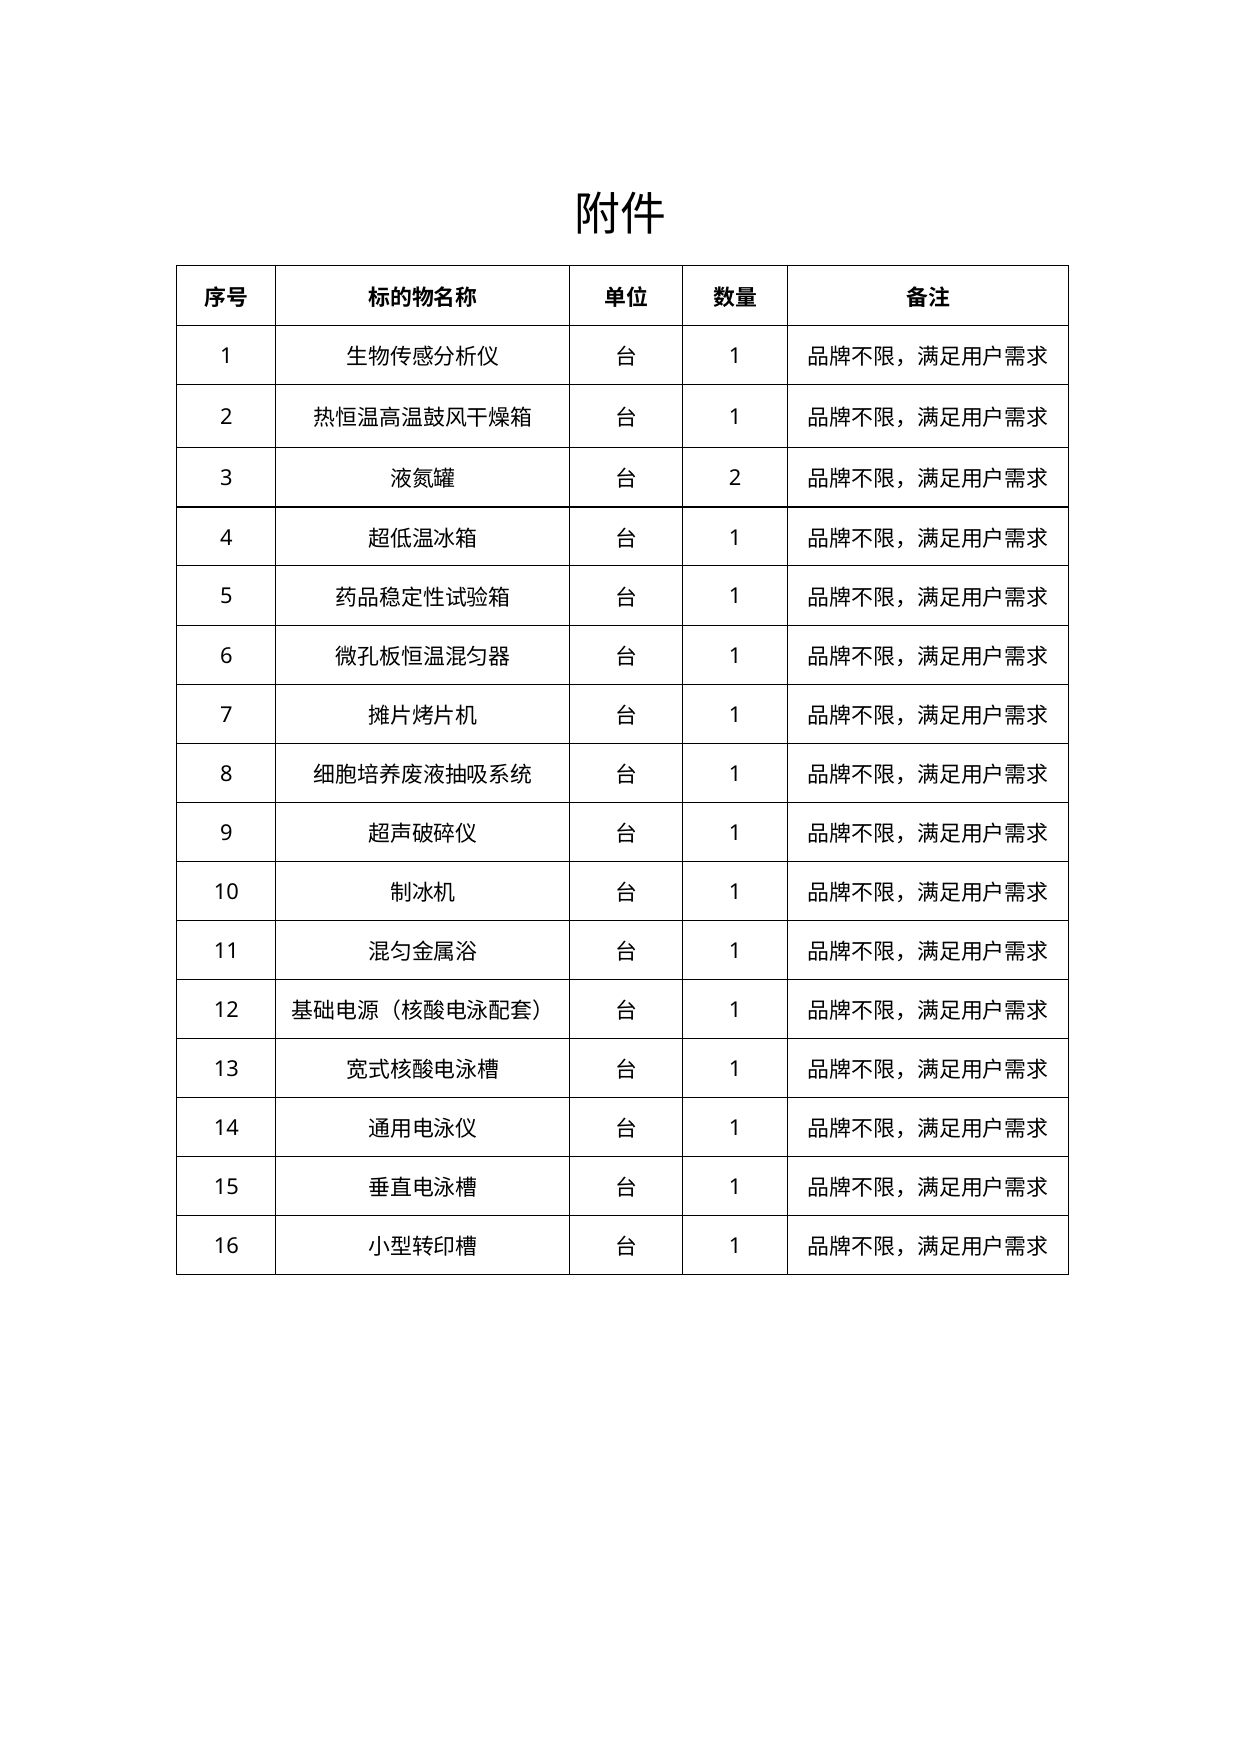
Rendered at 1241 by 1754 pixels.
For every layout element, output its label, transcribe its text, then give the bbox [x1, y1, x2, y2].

table_cell 药品稳定性试验箱 [276, 566, 569, 624]
table_cell 品牌不限，满足用户需求 [788, 385, 1068, 447]
table_cell 11 [177, 921, 275, 979]
table_cell 品牌不限，满足用户需求 [788, 744, 1068, 802]
table_cell 品牌不限，满足用户需求 [788, 1098, 1068, 1156]
table_header 序号 [177, 266, 275, 324]
table_cell 品牌不限，满足用户需求 [788, 980, 1068, 1038]
table_cell 1 [683, 626, 787, 683]
table_cell 台 [570, 448, 682, 506]
table_cell 2 [683, 448, 787, 506]
table_cell 6 [177, 626, 275, 683]
table_cell 品牌不限，满足用户需求 [788, 508, 1068, 565]
table_cell 品牌不限，满足用户需求 [788, 1039, 1068, 1097]
table_cell 台 [570, 566, 682, 624]
table_cell 1 [683, 1098, 787, 1156]
table_cell 品牌不限，满足用户需求 [788, 803, 1068, 861]
table_cell 细胞培养废液抽吸系统 [276, 744, 569, 802]
table_cell 台 [570, 921, 682, 979]
table_cell 1 [683, 862, 787, 920]
table_header 单位 [570, 266, 682, 324]
table_cell 摊片烤片机 [276, 685, 569, 743]
table_cell 13 [177, 1039, 275, 1097]
table_cell 品牌不限，满足用户需求 [788, 1157, 1068, 1215]
table_cell 1 [683, 685, 787, 743]
table_cell 1 [683, 1039, 787, 1097]
table_cell 台 [570, 744, 682, 802]
text 附件 [187, 162, 1053, 259]
table_cell 8 [177, 744, 275, 802]
table_cell 1 [683, 1157, 787, 1215]
table_cell 生物传感分析仪 [276, 326, 569, 383]
table_cell 小型转印槽 [276, 1216, 569, 1274]
table_cell 台 [570, 326, 682, 383]
table_cell 1 [683, 566, 787, 624]
table_cell 3 [177, 448, 275, 506]
table_cell 台 [570, 803, 682, 861]
table_cell 品牌不限，满足用户需求 [788, 685, 1068, 743]
table_cell 台 [570, 980, 682, 1038]
table_cell 5 [177, 566, 275, 624]
table_header 备注 [788, 266, 1068, 324]
table_cell 台 [570, 862, 682, 920]
table_cell 台 [570, 385, 682, 447]
table_cell 品牌不限，满足用户需求 [788, 626, 1068, 683]
table_cell 品牌不限，满足用户需求 [788, 326, 1068, 383]
table_cell 品牌不限，满足用户需求 [788, 862, 1068, 920]
table_cell 14 [177, 1098, 275, 1156]
table_cell 台 [570, 1216, 682, 1274]
table_cell 台 [570, 1157, 682, 1215]
table_cell 台 [570, 1039, 682, 1097]
table_cell 7 [177, 685, 275, 743]
table_cell 超低温冰箱 [276, 508, 569, 565]
table_cell 10 [177, 862, 275, 920]
table_cell 1 [683, 508, 787, 565]
table_cell 基础电源（核酸电泳配套） [276, 980, 569, 1038]
table_cell 1 [683, 1216, 787, 1274]
table_cell 1 [177, 326, 275, 383]
table_cell 品牌不限，满足用户需求 [788, 448, 1068, 506]
table_cell 1 [683, 803, 787, 861]
table_cell 16 [177, 1216, 275, 1274]
table_cell 9 [177, 803, 275, 861]
table_cell 品牌不限，满足用户需求 [788, 921, 1068, 979]
table_cell 通用电泳仪 [276, 1098, 569, 1156]
table_cell 制冰机 [276, 862, 569, 920]
table_cell 2 [177, 385, 275, 447]
table_cell 15 [177, 1157, 275, 1215]
table_cell 品牌不限，满足用户需求 [788, 1216, 1068, 1274]
table_cell 4 [177, 508, 275, 565]
table_cell 品牌不限，满足用户需求 [788, 566, 1068, 624]
table_cell 台 [570, 1098, 682, 1156]
table_cell 混匀金属浴 [276, 921, 569, 979]
table_header 数量 [683, 266, 787, 324]
table_cell 1 [683, 385, 787, 447]
table_cell 1 [683, 980, 787, 1038]
table_cell 台 [570, 626, 682, 683]
table_cell 台 [570, 685, 682, 743]
table_cell 宽式核酸电泳槽 [276, 1039, 569, 1097]
table_cell 垂直电泳槽 [276, 1157, 569, 1215]
table_cell 液氮罐 [276, 448, 569, 506]
table_header 标的物名称 [276, 266, 569, 324]
table_cell 1 [683, 921, 787, 979]
table_cell 微孔板恒温混匀器 [276, 626, 569, 683]
table_cell 超声破碎仪 [276, 803, 569, 861]
table_cell 台 [570, 508, 682, 565]
table_cell 1 [683, 744, 787, 802]
table_cell 1 [683, 326, 787, 383]
table_cell 12 [177, 980, 275, 1038]
table_cell 热恒温高温鼓风干燥箱 [276, 385, 569, 447]
